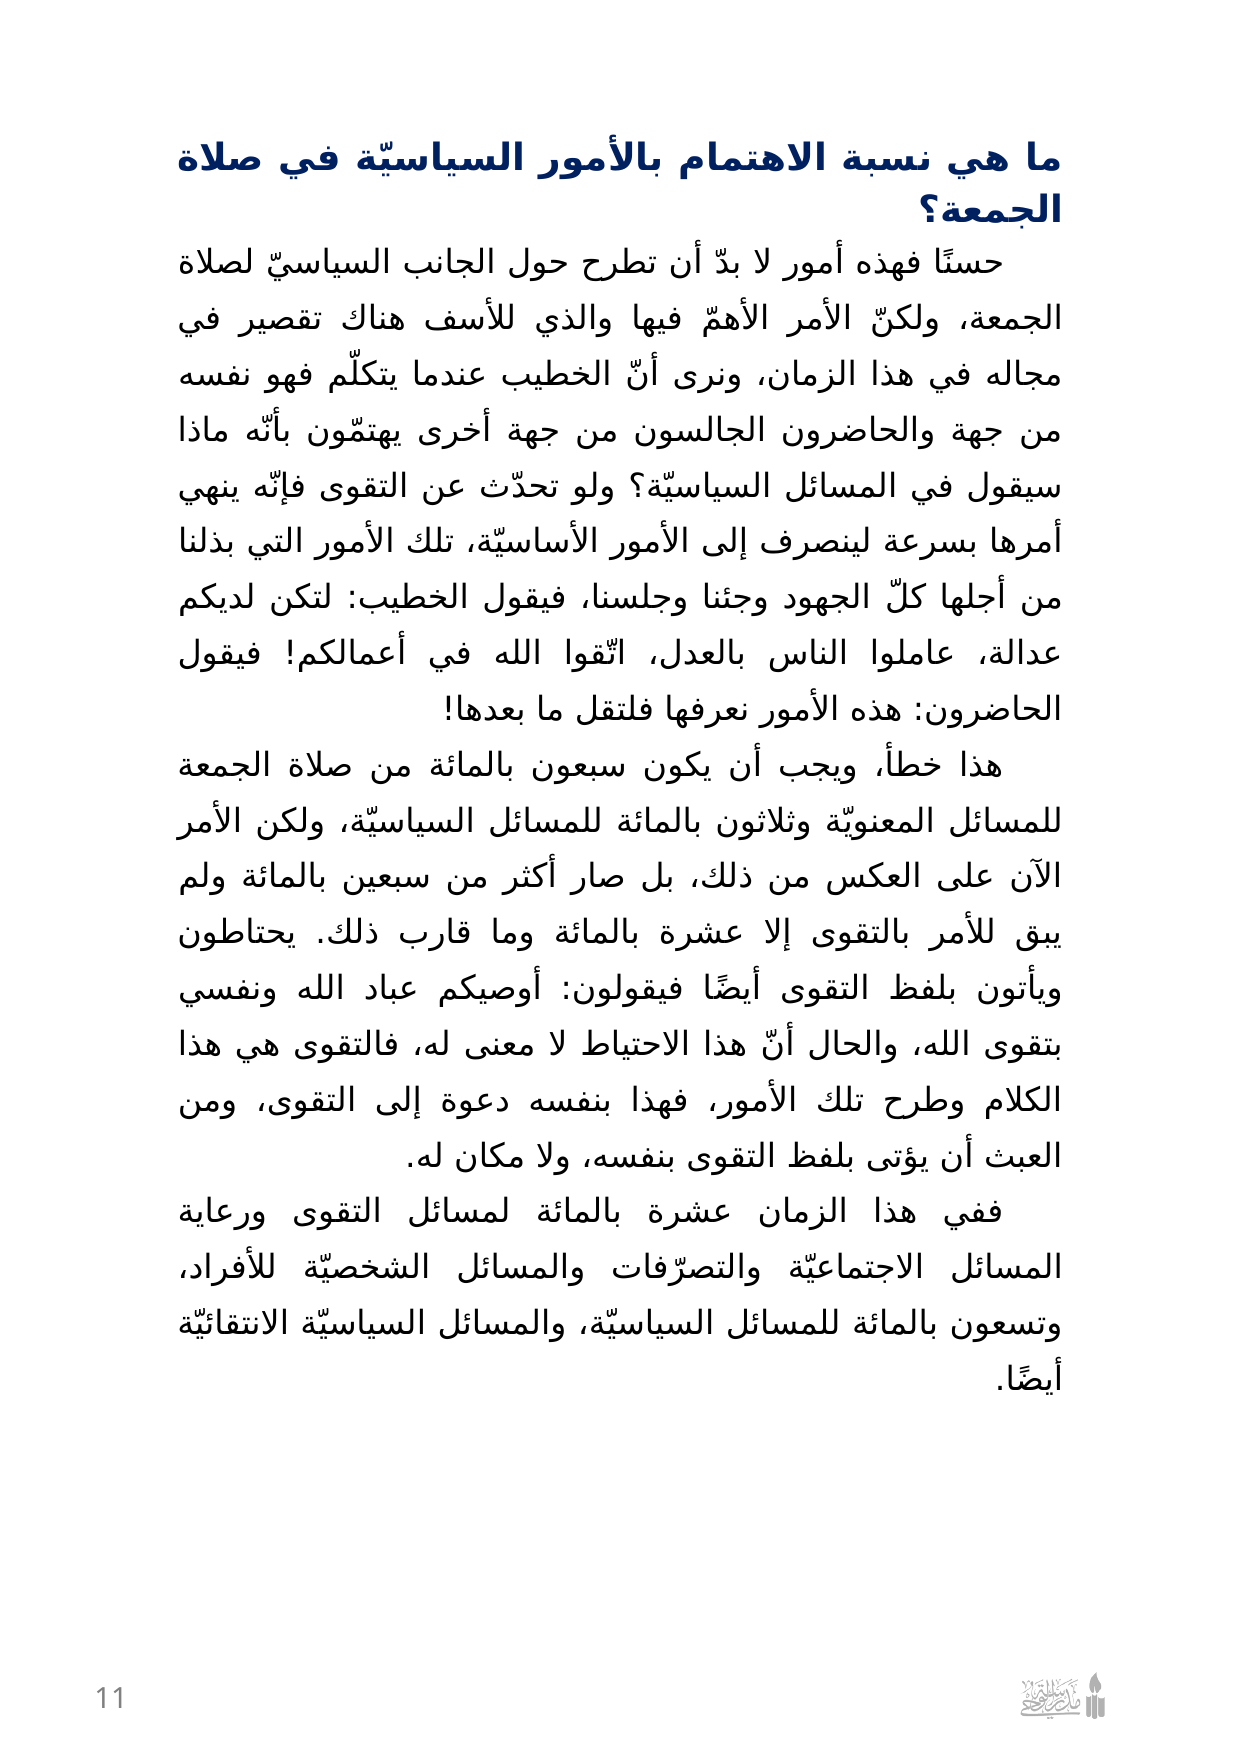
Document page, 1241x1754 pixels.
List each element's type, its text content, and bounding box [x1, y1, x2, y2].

text حسنًا فهذه أمور لا بدّ أن تطرح حول الجانب السياسيّ لصلاة الجمعة، ولكنّ الأمر الأهمّ فيها والذي للأسف هناك تقصير في مجاله في هذا الزمان، ونرى أنّ الخطيب عندما يتكلّم فهو نفسه من جهة والحاضرون الجالسون من جهة أخرى يهتمّون بأنّه ماذا سيقول في المسائل السياسيّة؟ ولو تحدّث عن التقوى فإنّه ينهي أمرها بسرعة لينصرف إلى الأمور الأساسيّة، تلك الأمور التي بذلنا من أجلها كلّ الجهود وجئنا وجلسنا، فيقول الخطيب: لتكن لديكم عدالة، عاملوا الناس بالعدل، اتّقوا الله في أعمالكم! فيقول الحاضرون: هذه الأمور نعرفها فلتقل ما بعدها! [177, 240, 1063, 743]
picture [1020, 1672, 1105, 1719]
text هذا خطأ، ويجب أن يكون سبعون بالمائة من صلاة الجمعة للمسائل المعنويّة وثلاثون بالمائة للمسائل السياسيّة، ولكن الأمر الآن على العكس من ذلك، بل صار أكثر من سبعين بالمائة ولم يبق للأمر بالتقوى إلا عشرة بالمائة وما قارب ذلك. يحتاطون ويأتون بلفظ التقوى أيضًا فيقولون: أوصيكم عباد الله ونفسي بتقوى الله، والحال أنّ هذا الاحتياط لا معنى له، فالتقوى هي هذا الكلام وطرح تلك الأمور، فهذا بنفسه دعوة إلى التقوى، ومن العبث أن يؤتى بلفظ التقوى بنفسه، ولا مكان له. [177, 743, 1063, 1189]
text ففي هذا الزمان عشرة بالمائة لمسائل التقوى ورعاية المسائل الاجتماعيّة والتصرّفات والمسائل الشخصيّة للأفراد، وتسعون بالمائة للمسائل السياسيّة، والمسائل السياسيّة الانتقائيّة أيضًا. [177, 1189, 1063, 1413]
title ما هي نسبة الاهتمام بالأمور السياسيّة في صلاة الجمعة؟ [177, 136, 1063, 232]
